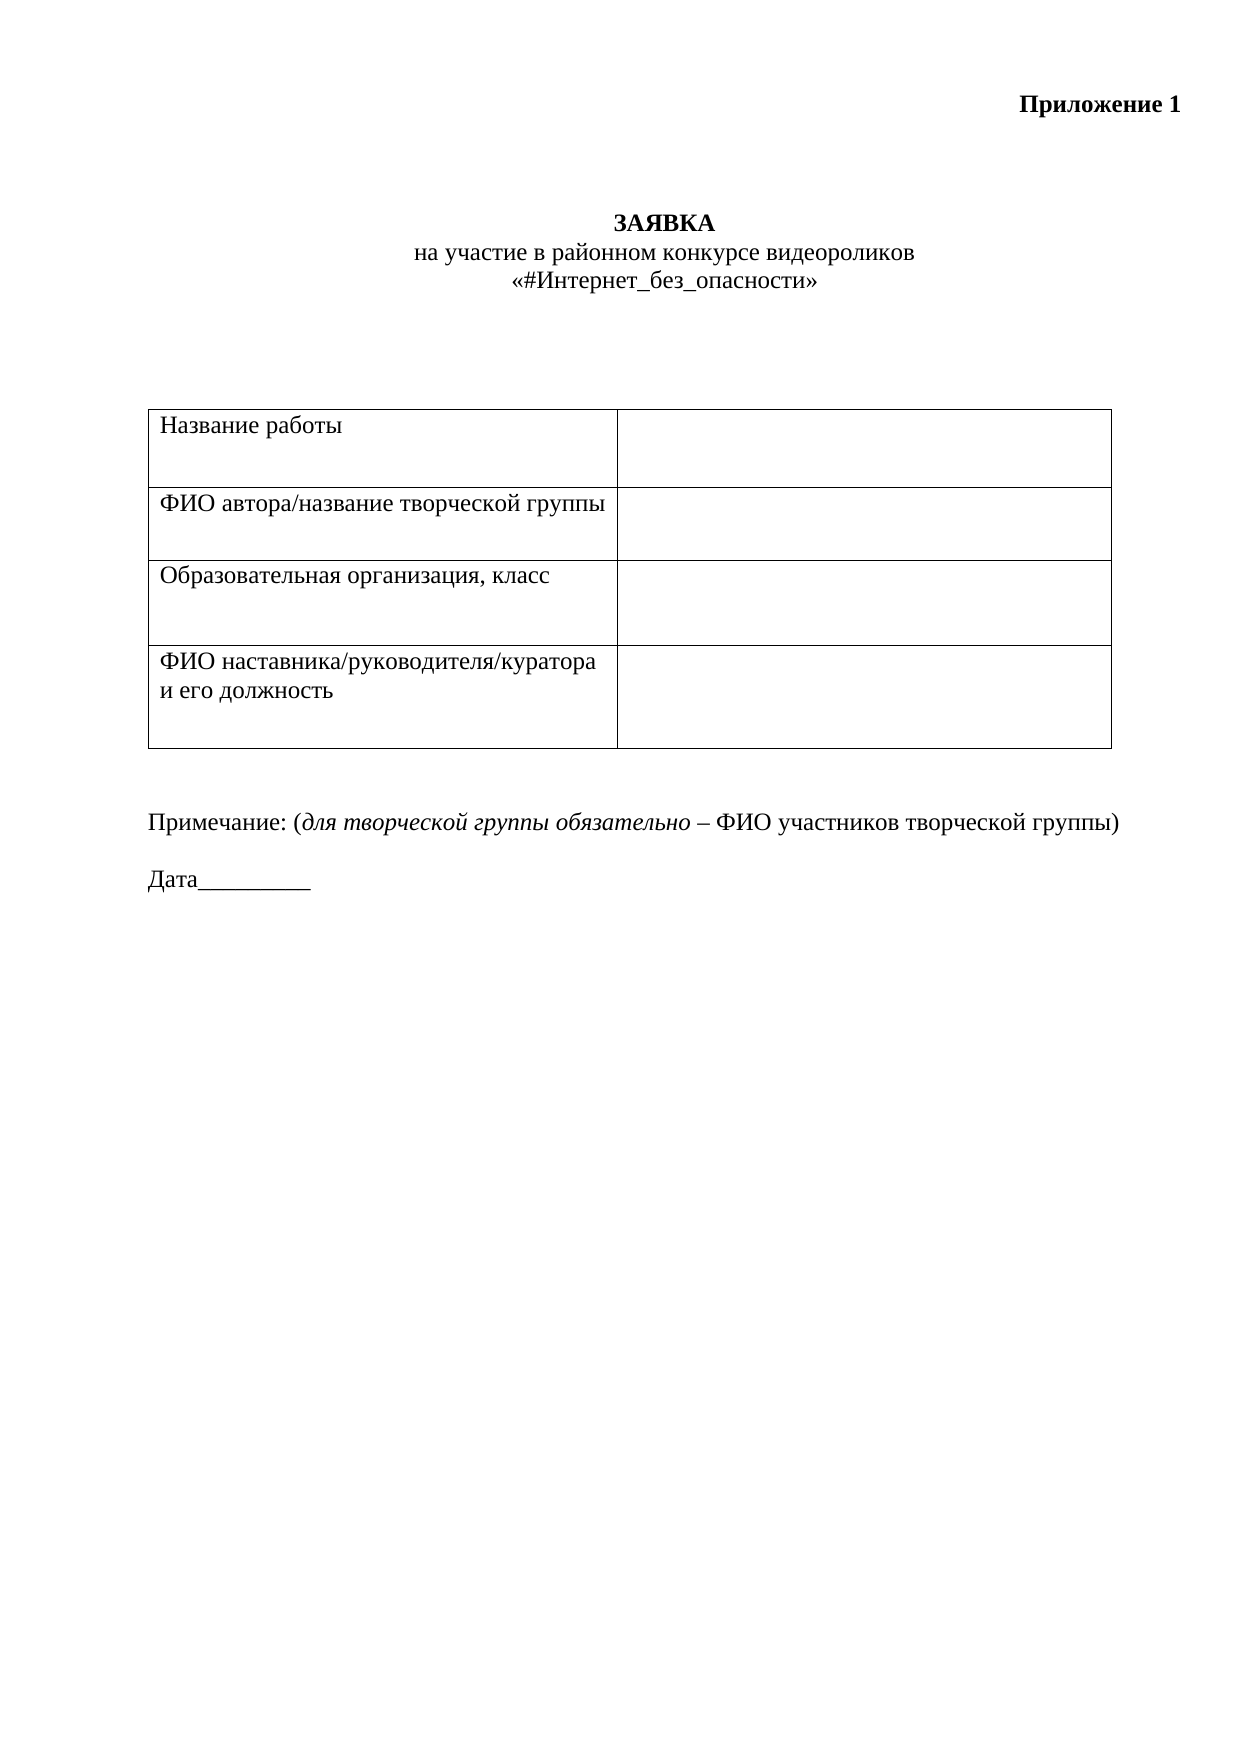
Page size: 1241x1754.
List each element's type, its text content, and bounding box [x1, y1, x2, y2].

text ЗАЯВКА [148, 208, 1181, 237]
table_cell ФИО наставника/руководителя/куратора и его должность [149, 646, 617, 748]
text Дата_________ [148, 864, 1181, 893]
table_cell [618, 646, 1111, 748]
text Приложение 1 [148, 89, 1181, 117]
table_cell Образовательная организация, класс [149, 561, 617, 645]
text на участие в районном конкурсе видеороликов [148, 237, 1181, 265]
table_header Название работы [149, 410, 617, 487]
table_header [618, 410, 1111, 487]
table_cell ФИО автора/название творческой группы [149, 488, 617, 559]
text Примечание: (для творческой группы обязательно – ФИО участников творческой группы) [148, 807, 1181, 835]
table_cell [618, 561, 1111, 645]
table_cell [618, 488, 1111, 559]
text «#Интернет_без_опасности» [148, 265, 1181, 294]
